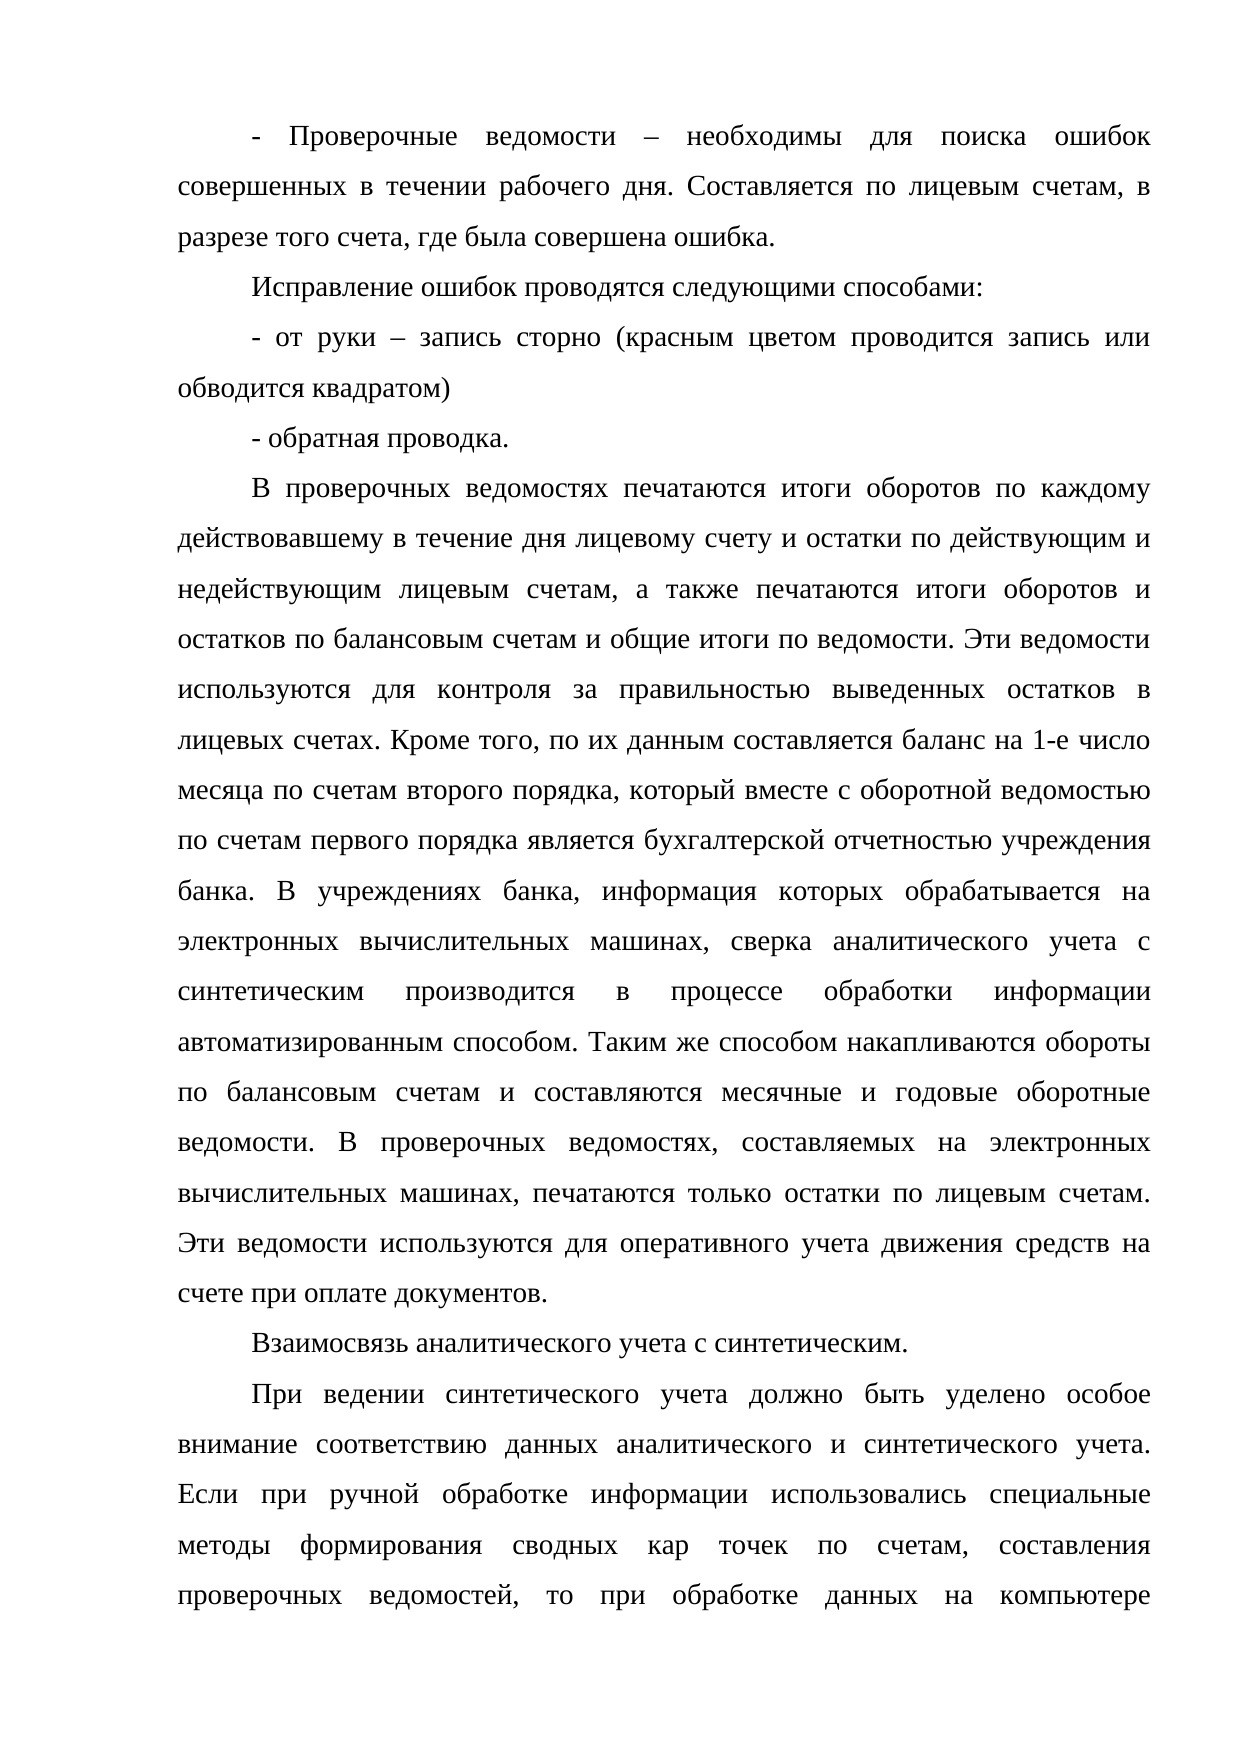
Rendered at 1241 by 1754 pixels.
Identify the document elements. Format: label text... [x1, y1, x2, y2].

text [177, 1376, 1152, 1611]
text - Проверочные ведомости – необходимы для поиска ошибок совершенных в течении рабочего дня. Составляется по лицевым счетам, в разрезе того счета, где была совершена ошибка. [177, 118, 1152, 252]
text В проверочных ведомостях печатаются итоги оборотов по каждому действовавшему в течение дня лицевому счету и остатки по действующим и недействующим лицевым счетам, а также печатаются итоги оборотов и остатков по балансовым счетам и общие итоги по ведомости. Эти ведомости используются для контроля за правильностью выведенных остатков в лицевых счетах. Кроме того, по их данным составляется баланс на 1-е число месяца по счетам второго порядка, который вместе с оборотной ведомостью по счетам первого порядка является бухгалтерской отчетностью учреждения банка. В учреждениях банка, информация которых обрабатывается на электронных вычислительных машинах, сверка аналитического учета с синтетическим производится в процессе обработки информации автоматизированным способом. Таким же способом накапливаются обороты по балансовым счетам и составляются месячные и годовые оборотные ведомости. В проверочных ведомостях, составляемых на электронных вычислительных машинах, печатаются только остатки по лицевым счетам. Эти ведомости используются для оперативного учета движения средств на счете при оплате документов. [177, 470, 1152, 1309]
text - обратная проводка. [177, 420, 1152, 453]
text Исправление ошибок проводятся следующими способами: [177, 269, 1152, 303]
text - от руки – запись сторно (красным цветом проводится запись или обводится квадратом) [177, 319, 1152, 403]
text Взаимосвязь аналитического учета с синтетическим. [177, 1326, 1152, 1359]
